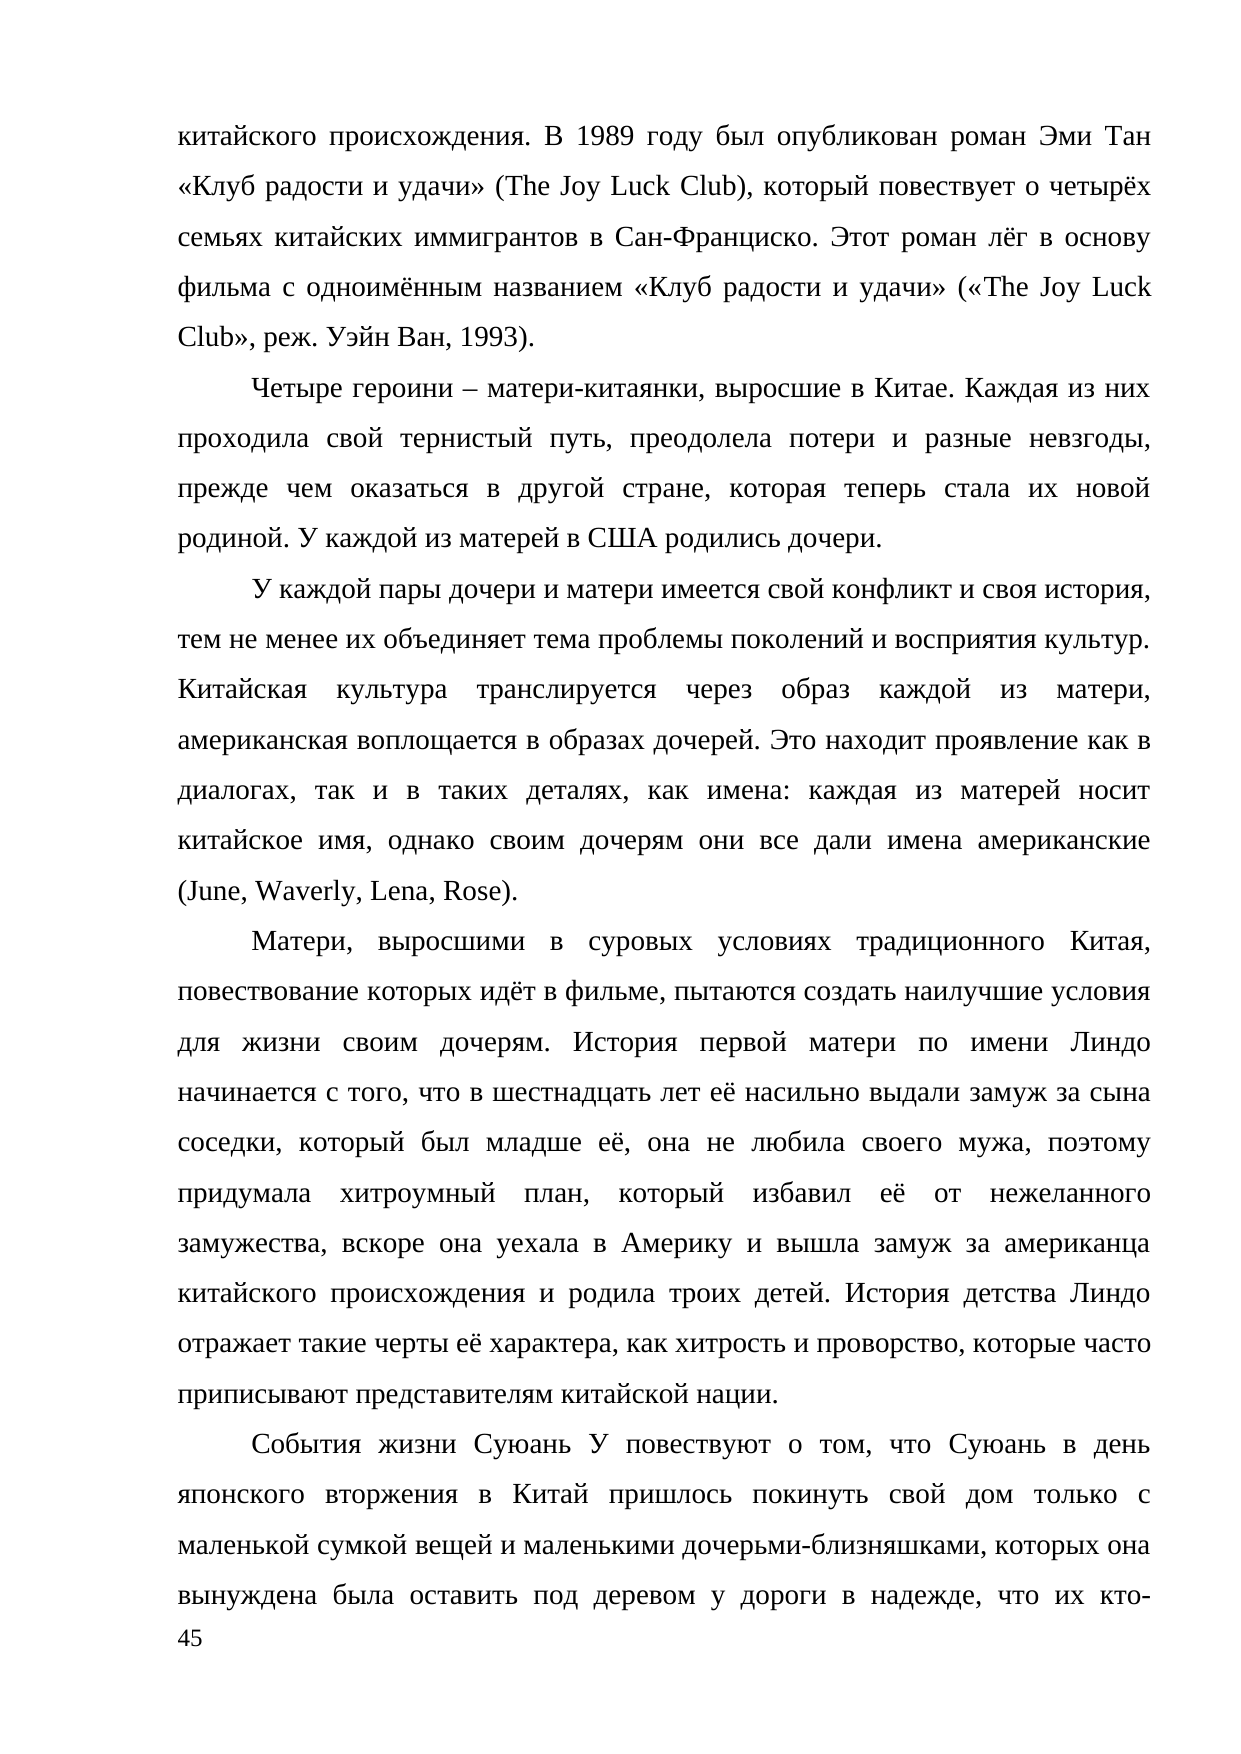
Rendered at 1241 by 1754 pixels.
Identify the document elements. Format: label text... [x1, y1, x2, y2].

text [177, 118, 1152, 353]
text Четыре героини – матери-китаянки, выросшие в Китае. Каждая из них проходила свой тернистый путь, преодолела потери и разные невзгоды, прежде чем оказаться в другой стране, которая теперь стала их новой родиной. У каждой из матерей в США родились дочери. [177, 370, 1152, 554]
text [177, 1426, 1152, 1611]
text У каждой пары дочери и матери имеется свой конфликт и своя история, тем не менее их объединяет тема проблемы поколений и восприятия культур. Китайская культура транслируется через образ каждой из матери, американская воплощается в образах дочерей. Это находит проявление как в диалогах, так и в таких деталях, как имена: каждая из матерей носит китайское имя, однако своим дочерям они все дали имена американские (June, Waverly, Lena, Rose). [177, 571, 1152, 906]
text Матери, выросшими в суровых условиях традиционного Китая, повествование которых идёт в фильме, пытаются создать наилучшие условия для жизни своим дочерям. История первой матери по имени Линдо начинается с того, что в шестнадцать лет её насильно выдали замуж за сына соседки, который был младше её, она не любила своего мужа, поэтому придумала хитроумный план, который избавил её от нежеланного замужества, вскоре она уехала в Америку и вышла замуж за американца китайского происхождения и родила троих детей. История детства Линдо отражает такие черты её характера, как хитрость и проворство, которые часто приписывают представителям китайской нации. [177, 923, 1152, 1409]
